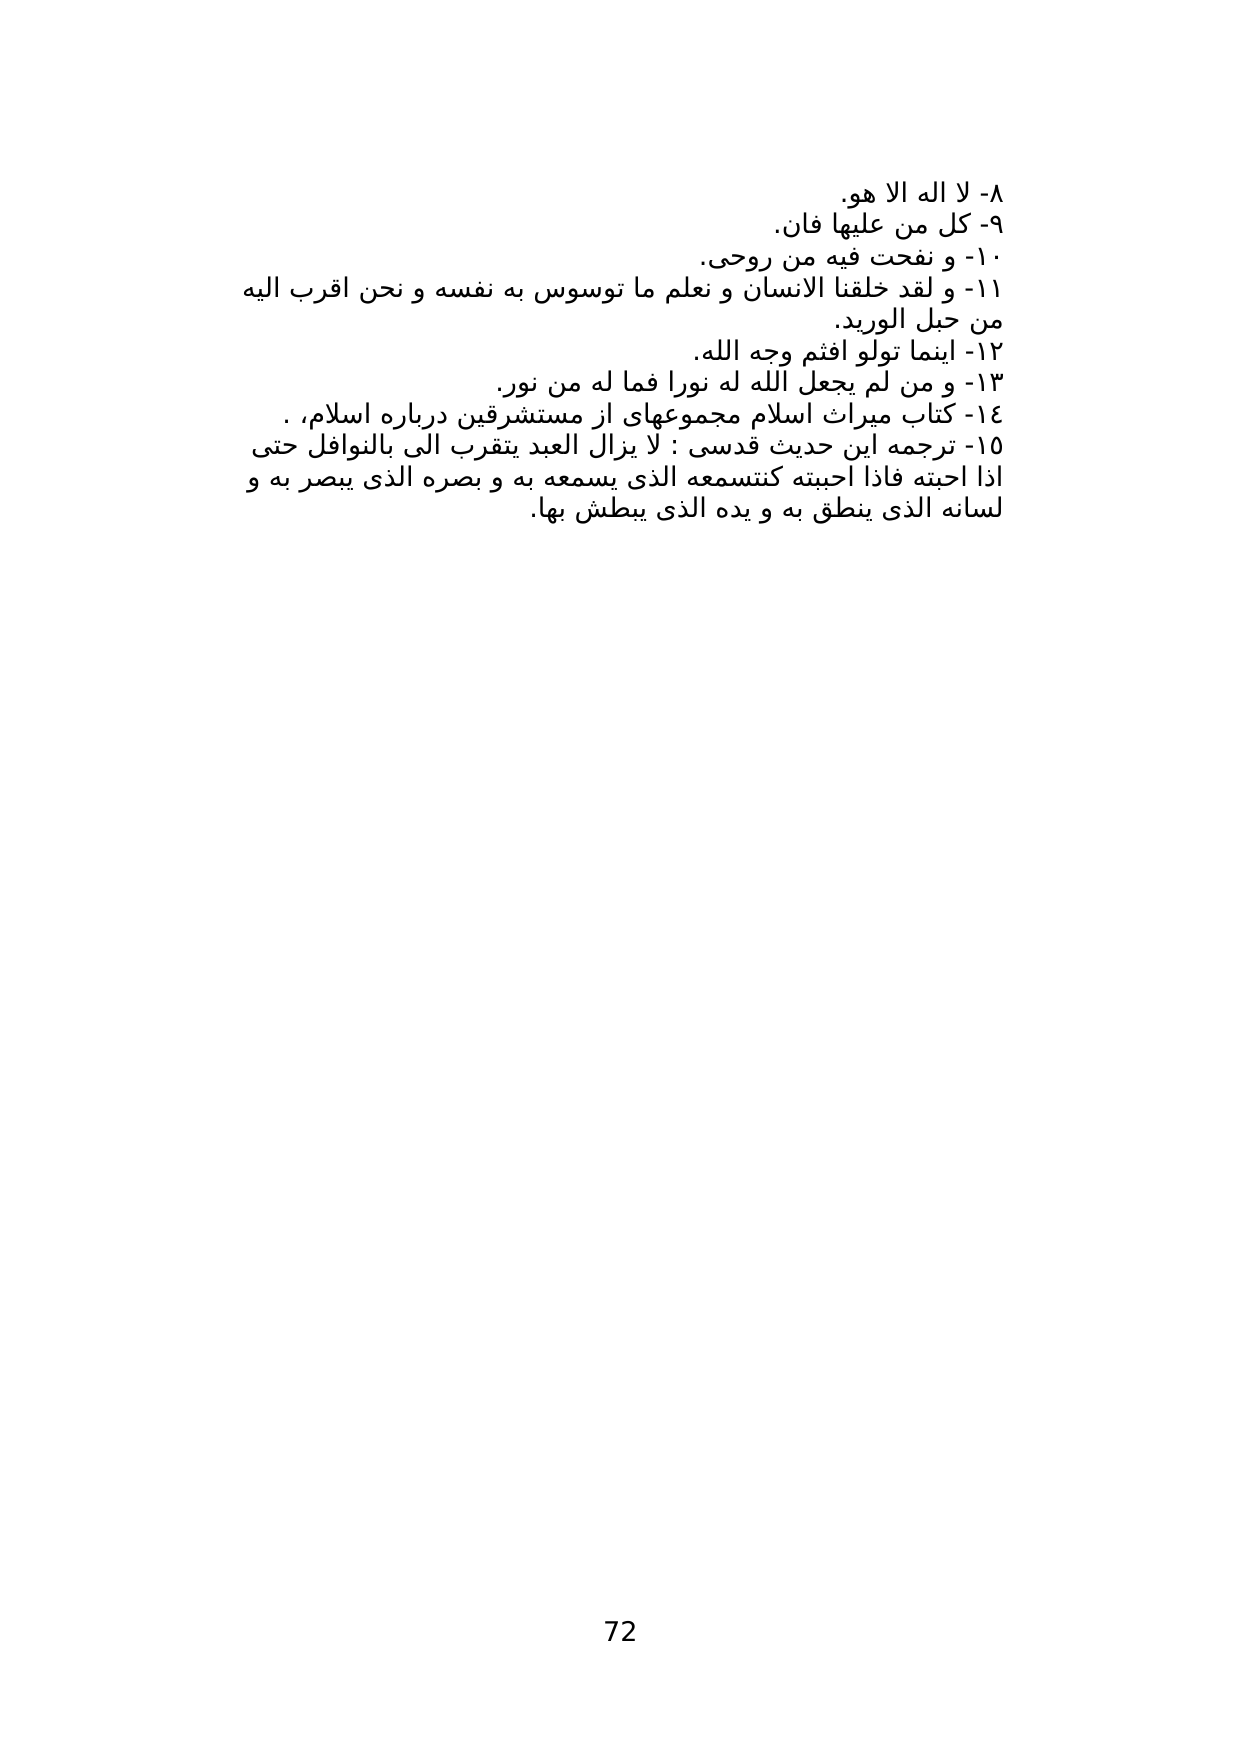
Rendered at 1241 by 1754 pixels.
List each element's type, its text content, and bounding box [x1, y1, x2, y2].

text ١٠- و نفحت فيه من روحى. [236, 240, 1004, 272]
text ٩- كل من عليها فان. [236, 209, 1004, 240]
text ١٢- اينما تولو افثم وجه الله. [236, 335, 1004, 367]
text ١٤- كتاب ميراث اسلام مجموعه‏اى از مستشرقين درباره اسلام، . [236, 398, 1004, 430]
text ١١- و لقد خلقنا الانسان و نعلم ما توسوس به نفسه و نحن اقرب اليه من حبل الوريد. [236, 272, 1004, 335]
text ١٥- ترجمه اين حديث قدسى : لا يزال العبد يتقرب الى بالنوافل حتى اذا احبته فاذا احببته كنت‏سمعه الذى يسمعه به و بصره الذى يبصر به و لسانه الذى ينطق به و يده الذى يبطش بها. [236, 430, 1004, 524]
text ١٣- و من لم يجعل الله له نورا فما له من نور. [236, 367, 1004, 398]
text ٨- لا اله الا هو. [236, 177, 1004, 209]
